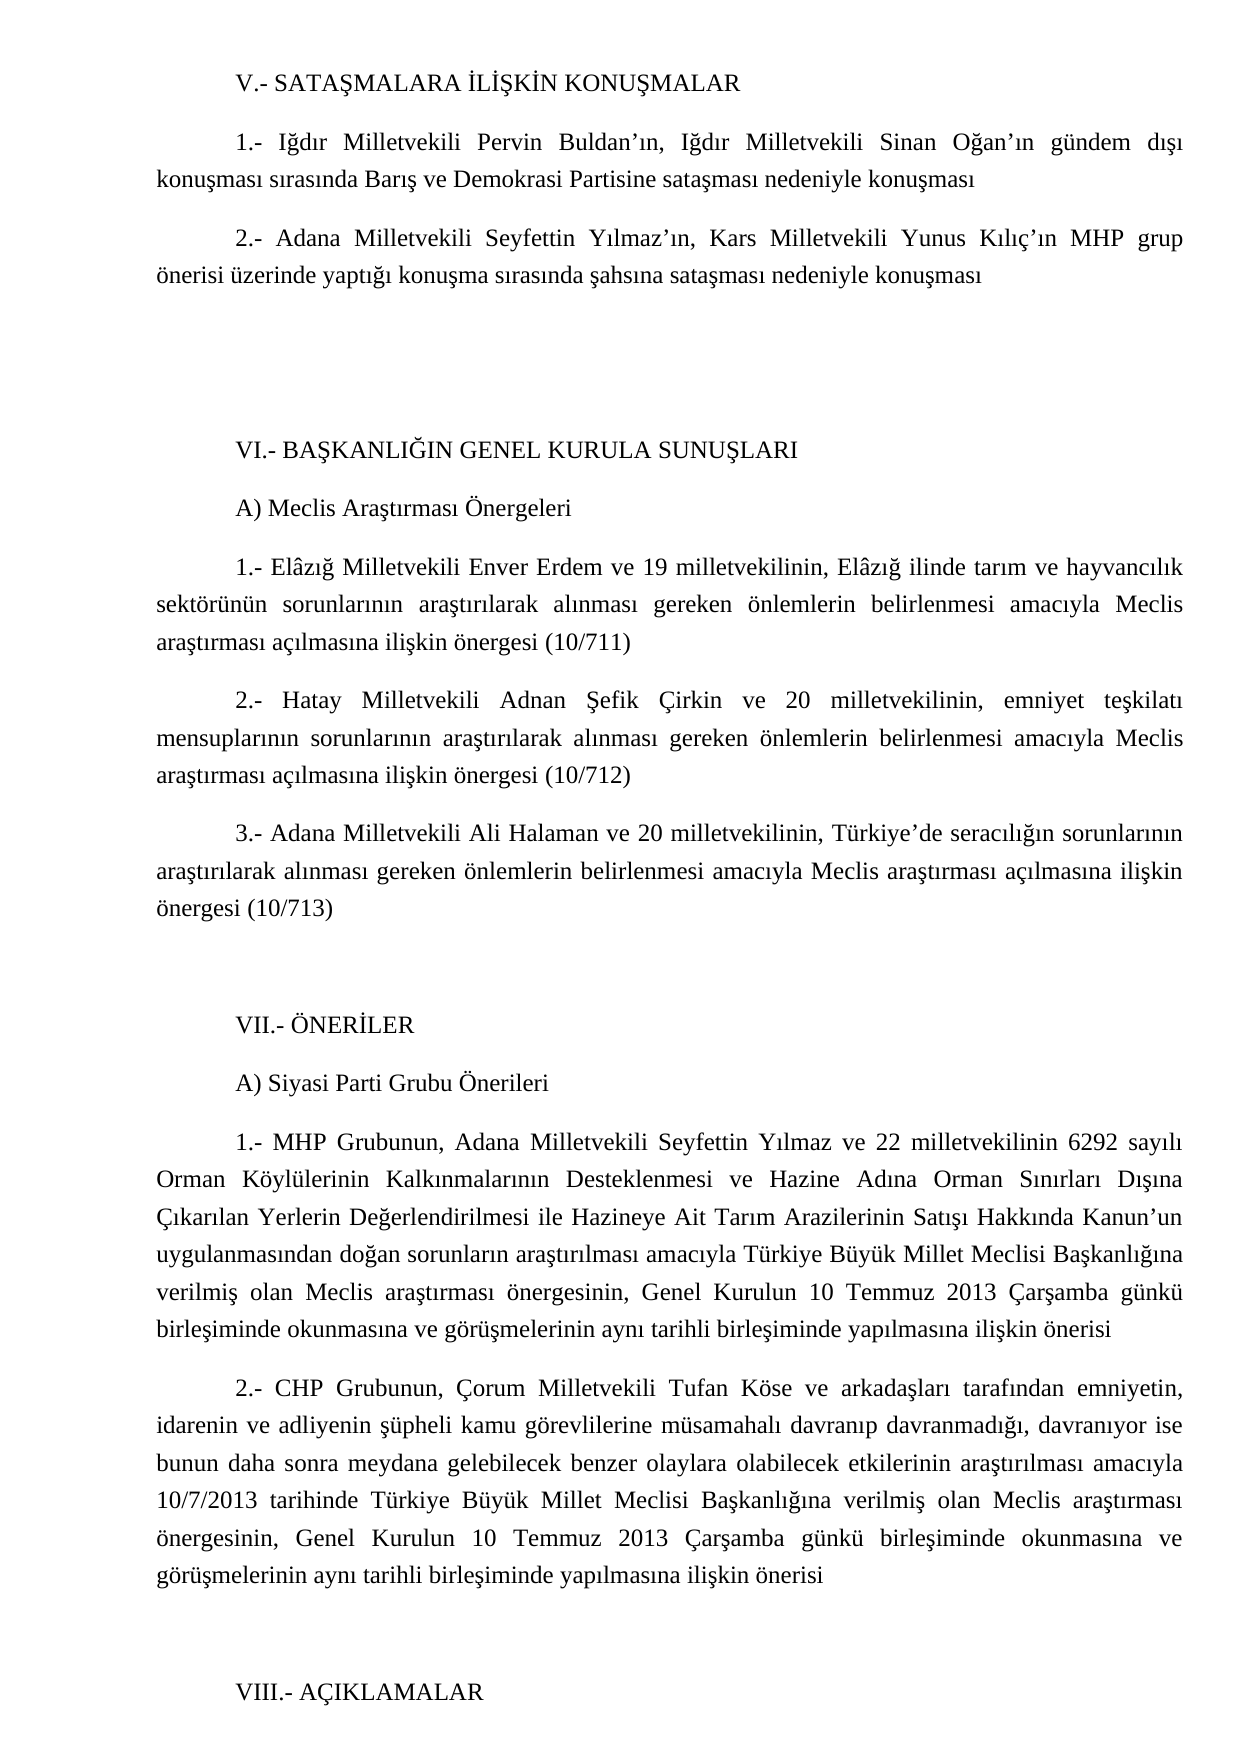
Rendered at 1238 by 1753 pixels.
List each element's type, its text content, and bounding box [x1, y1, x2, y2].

text VI.- BAŞKANLIĞIN GENEL KURULA SUNUŞLARI [156, 426, 1184, 464]
text VIII.- AÇIKLAMALAR [156, 1668, 1184, 1706]
text 3.- Adana Milletvekili Ali Halaman ve 20 milletvekilinin, Türkiye’de seracılığın sorunlarının araştırılarak alınması gereken önlemlerin belirlenmesi amacıyla Meclis araştırması açılmasına ilişkin önergesi (10/713) [156, 810, 1184, 922]
text VII.- ÖNERİLER [156, 1001, 1184, 1039]
text 2.- CHP Grubunun, Çorum Milletvekili Tufan Köse ve arkadaşları tarafından emniyetin, idarenin ve adliyenin şüpheli kamu görevlilerine müsamahalı davranıp davranmadığı, davranıyor ise bunun daha sonra meydana gelebilecek benzer olaylara olabilecek etkilerinin araştırılması amacıyla 10/7/2013 tarihinde Türkiye Büyük Millet Meclisi Başkanlığına verilmiş olan Meclis araştırması önergesinin, Genel Kurulun 10 Temmuz 2013 Çarşamba günkü birleşiminde okunmasına ve görüşmelerinin aynı tarihli birleşiminde yapılmasına ilişkin önerisi [156, 1364, 1184, 1589]
text 1.- MHP Grubunun, Adana Milletvekili Seyfettin Yılmaz ve 22 milletvekilinin 6292 sayılı Orman Köylülerinin Kalkınmalarının Desteklenmesi ve Hazine Adına Orman Sınırları Dışına Çıkarılan Yerlerin Değerlendirilmesi ile Hazineye Ait Tarım Arazilerinin Satışı Hakkında Kanun’un uygulanmasından doğan sorunların araştırılması amacıyla Türkiye Büyük Millet Meclisi Başkanlığına verilmiş olan Meclis araştırması önergesinin, Genel Kurulun 10 Temmuz 2013 Çarşamba günkü birleşiminde okunmasına ve görüşmelerinin aynı tarihli birleşiminde yapılmasına ilişkin önerisi [156, 1118, 1184, 1343]
text 1.- Elâzığ Milletvekili Enver Erdem ve 19 milletvekilinin, Elâzığ ilinde tarım ve hayvancılık sektörünün sorunlarının araştırılarak alınması gereken önlemlerin belirlenmesi amacıyla Meclis araştırması açılmasına ilişkin önergesi (10/711) [156, 543, 1184, 656]
text 1.- Iğdır Milletvekili Pervin Buldan’ın, Iğdır Milletvekili Sinan Oğan’ın gündem dışı konuşması sırasında Barış ve Demokrasi Partisine sataşması nedeniyle konuşması [156, 118, 1184, 193]
text 2.- Adana Milletvekili Seyfettin Yılmaz’ın, Kars Milletvekili Yunus Kılıç’ın MHP grup önerisi üzerinde yaptığı konuşma sırasında şahsına sataşması nedeniyle konuşması [156, 214, 1184, 289]
text A) Siyasi Parti Grubu Önerileri [156, 1060, 1184, 1097]
text A) Meclis Araştırması Önergeleri [156, 485, 1184, 522]
text V.- SATAŞMALARA İLİŞKİN KONUŞMALAR [156, 60, 1184, 97]
text 2.- Hatay Milletvekili Adnan Şefik Çirkin ve 20 milletvekilinin, emniyet teşkilatı mensuplarının sorunlarının araştırılarak alınması gereken önlemlerin belirlenmesi amacıyla Meclis araştırması açılmasına ilişkin önergesi (10/712) [156, 676, 1184, 789]
